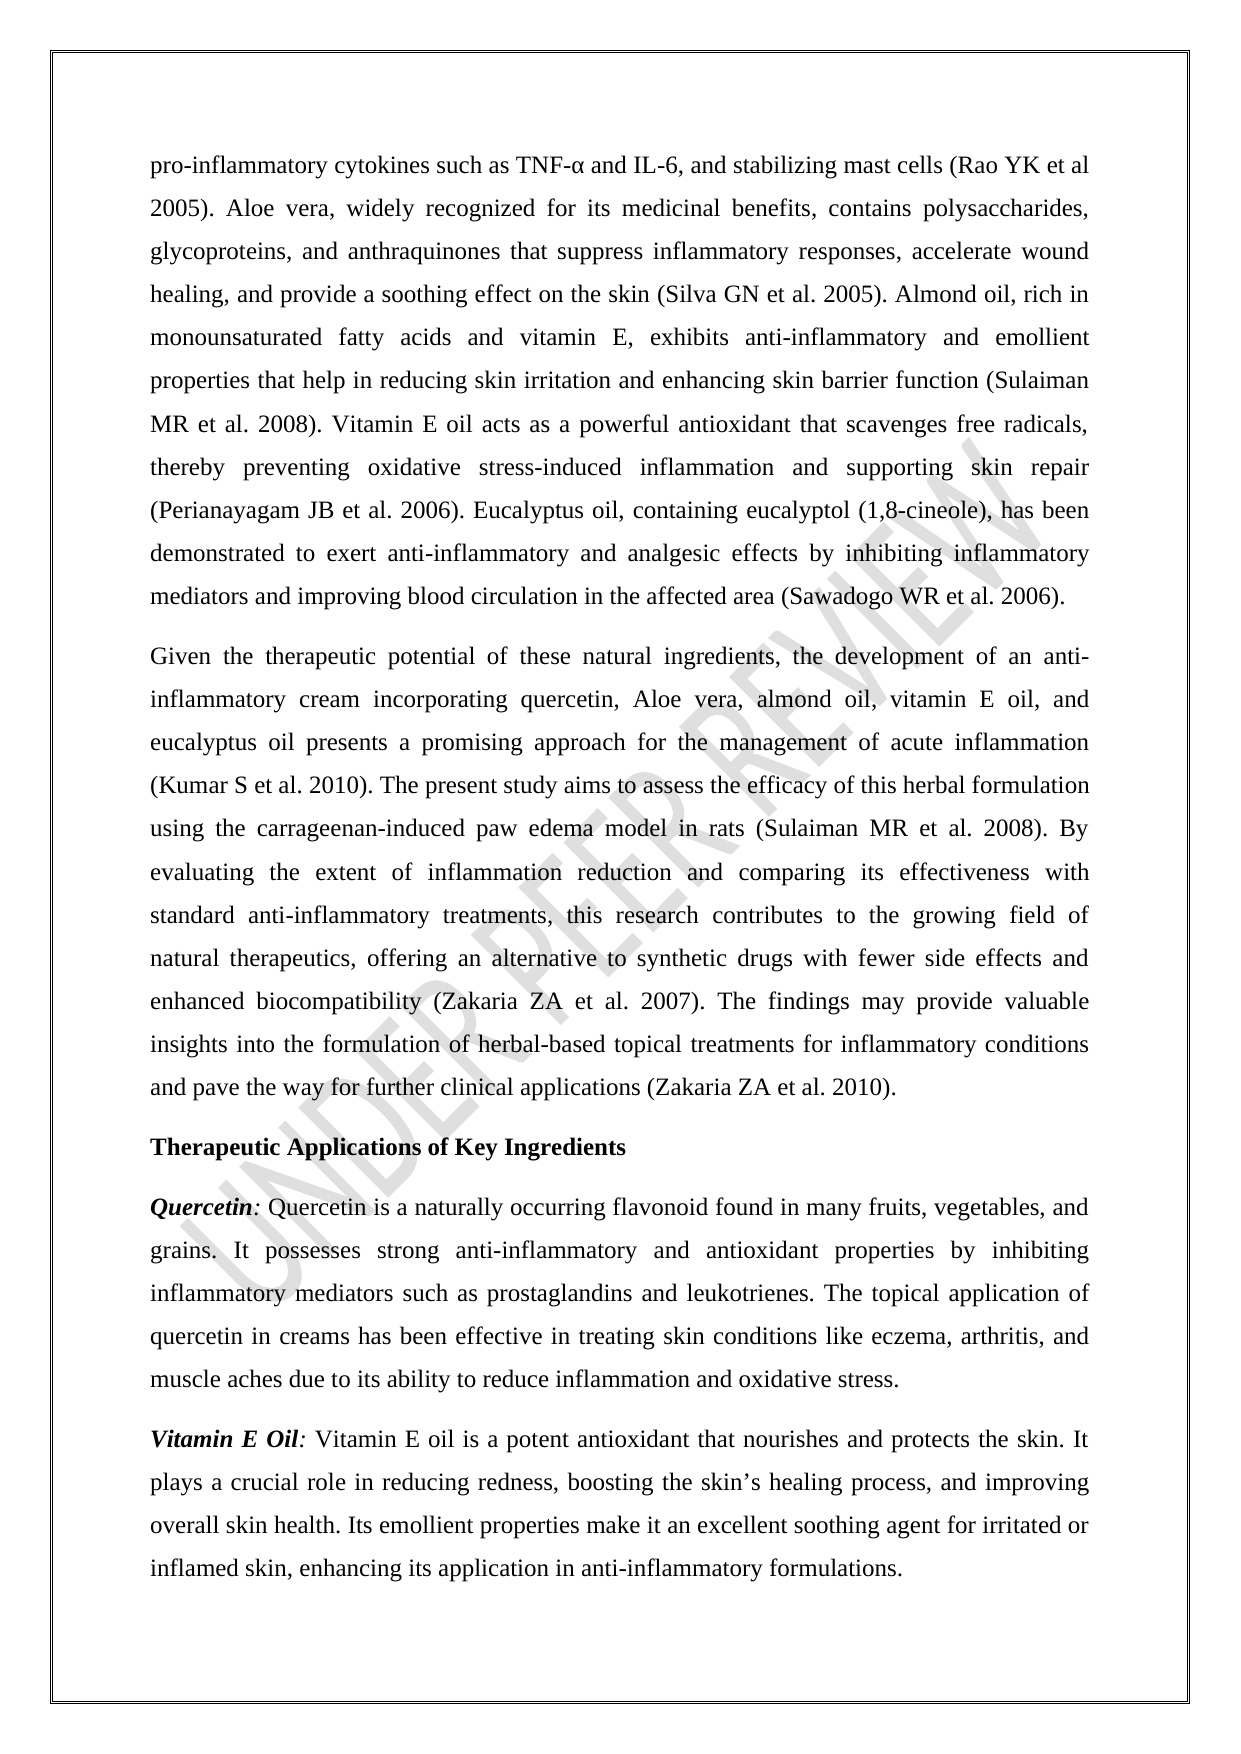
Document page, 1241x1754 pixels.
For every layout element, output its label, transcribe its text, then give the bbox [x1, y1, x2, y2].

text Quercetin: Quercetin is a naturally occurring flavonoid found in many fruits, vegetables, and grains. It possesses strong anti-inflammatory and antioxidant properties by inhibiting inflammatory mediators such as prostaglandins and leukotrienes. The topical application of quercetin in creams has been effective in treating skin conditions like eczema, arthritis, and muscle aches due to its ability to reduce inflammation and oxidative stress. [150, 1192, 1090, 1393]
text Given the therapeutic potential of these natural ingredients, the development of an anti-inflammatory cream incorporating quercetin, Aloe vera, almond oil, vitamin E oil, and eucalyptus oil presents a promising approach for the management of acute inflammation (Kumar S et al. 2010). The present study aims to assess the efficacy of this herbal formulation using the carrageenan-induced paw edema model in rats (Sulaiman MR et al. 2008). By evaluating the extent of inflammation reduction and comparing its effectiveness with standard anti-inflammatory treatments, this research contributes to the growing field of natural therapeutics, offering an alternative to synthetic drugs with fewer side effects and enhanced biocompatibility (Zakaria ZA et al. 2007). The findings may provide valuable insights into the formulation of herbal-based topical treatments for inflammatory conditions and pave the way for further clinical applications (Zakaria ZA et al. 2010). [150, 641, 1090, 1101]
text Vitamin E Oil: Vitamin E oil is a potent antioxidant that nourishes and protects the skin. It plays a crucial role in reducing redness, boosting the skin’s healing process, and improving overall skin health. Its emollient properties make it an excellent soothing agent for irritated or inflamed skin, enhancing its application in anti-inflammatory formulations. [150, 1424, 1090, 1582]
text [150, 150, 1090, 610]
text Therapeutic Applications of Key Ingredients [150, 1132, 1090, 1161]
